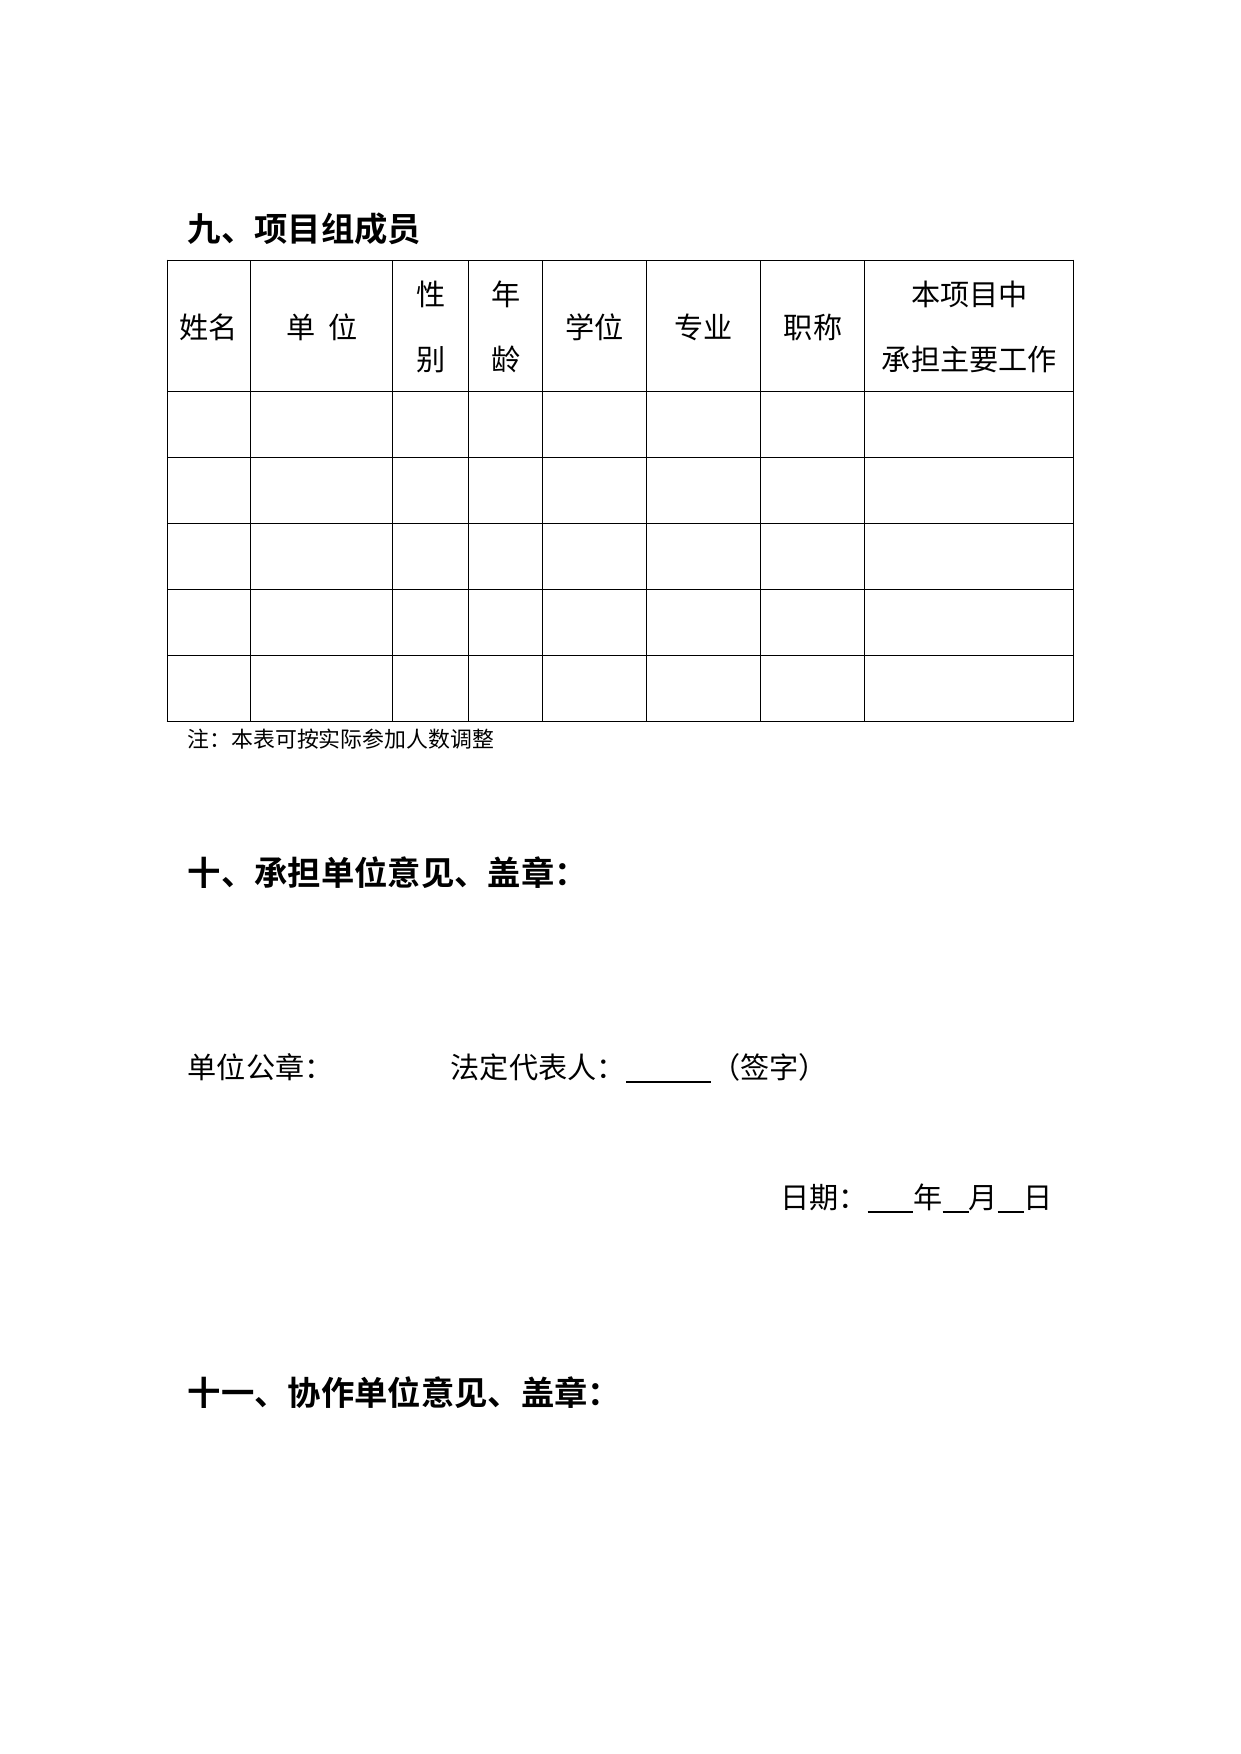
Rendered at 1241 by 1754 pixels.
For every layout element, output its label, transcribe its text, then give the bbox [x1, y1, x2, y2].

table_header 本项目中 承担主要工作 [865, 261, 1073, 391]
table_header 专业 [647, 261, 760, 391]
table_header 性别 [393, 261, 468, 391]
table_cell [543, 524, 646, 589]
table_cell [647, 524, 760, 589]
table_cell [251, 656, 392, 721]
text 单位公章： 法定代表人： （签字） [187, 1033, 1053, 1098]
table_cell [647, 392, 760, 457]
table_cell [168, 392, 250, 457]
table_header 年龄 [469, 261, 542, 391]
table_cell [647, 656, 760, 721]
table_cell [647, 590, 760, 655]
text 九、项目组成员 [187, 194, 1053, 259]
table_cell [865, 524, 1073, 589]
table_cell [168, 458, 250, 523]
table_header 学位 [543, 261, 646, 391]
table_header 姓名 [168, 261, 250, 391]
table_cell [168, 524, 250, 589]
table_cell [251, 458, 392, 523]
table_cell [543, 590, 646, 655]
table_cell [865, 590, 1073, 655]
table_cell [647, 458, 760, 523]
table_cell [865, 392, 1073, 457]
table_cell [543, 458, 646, 523]
table_cell [761, 392, 864, 457]
table_cell [393, 392, 468, 457]
table_cell [543, 656, 646, 721]
text 十一、协作单位意见、盖章： [187, 1358, 1053, 1423]
table_cell [865, 458, 1073, 523]
text 注：本表可按实际参加人数调整 [187, 722, 1053, 754]
table_cell [393, 656, 468, 721]
table_cell [761, 458, 864, 523]
table_header 职称 [761, 261, 864, 391]
table_cell [865, 656, 1073, 721]
table_cell [393, 590, 468, 655]
table_cell [469, 590, 542, 655]
table_cell [393, 458, 468, 523]
table_cell [251, 392, 392, 457]
text 十、承担单位意见、盖章： [187, 838, 1053, 903]
table_cell [469, 458, 542, 523]
table_cell [543, 392, 646, 457]
text 日期： 年 月 日 [187, 1163, 1053, 1228]
table_cell [761, 656, 864, 721]
table_cell [761, 524, 864, 589]
table_cell [469, 392, 542, 457]
table_cell [168, 590, 250, 655]
table_cell [469, 524, 542, 589]
table_cell [761, 590, 864, 655]
table_cell [469, 656, 542, 721]
table_cell [168, 656, 250, 721]
table_header 单 位 [251, 261, 392, 391]
table_cell [393, 524, 468, 589]
table_cell [251, 524, 392, 589]
table_cell [251, 590, 392, 655]
